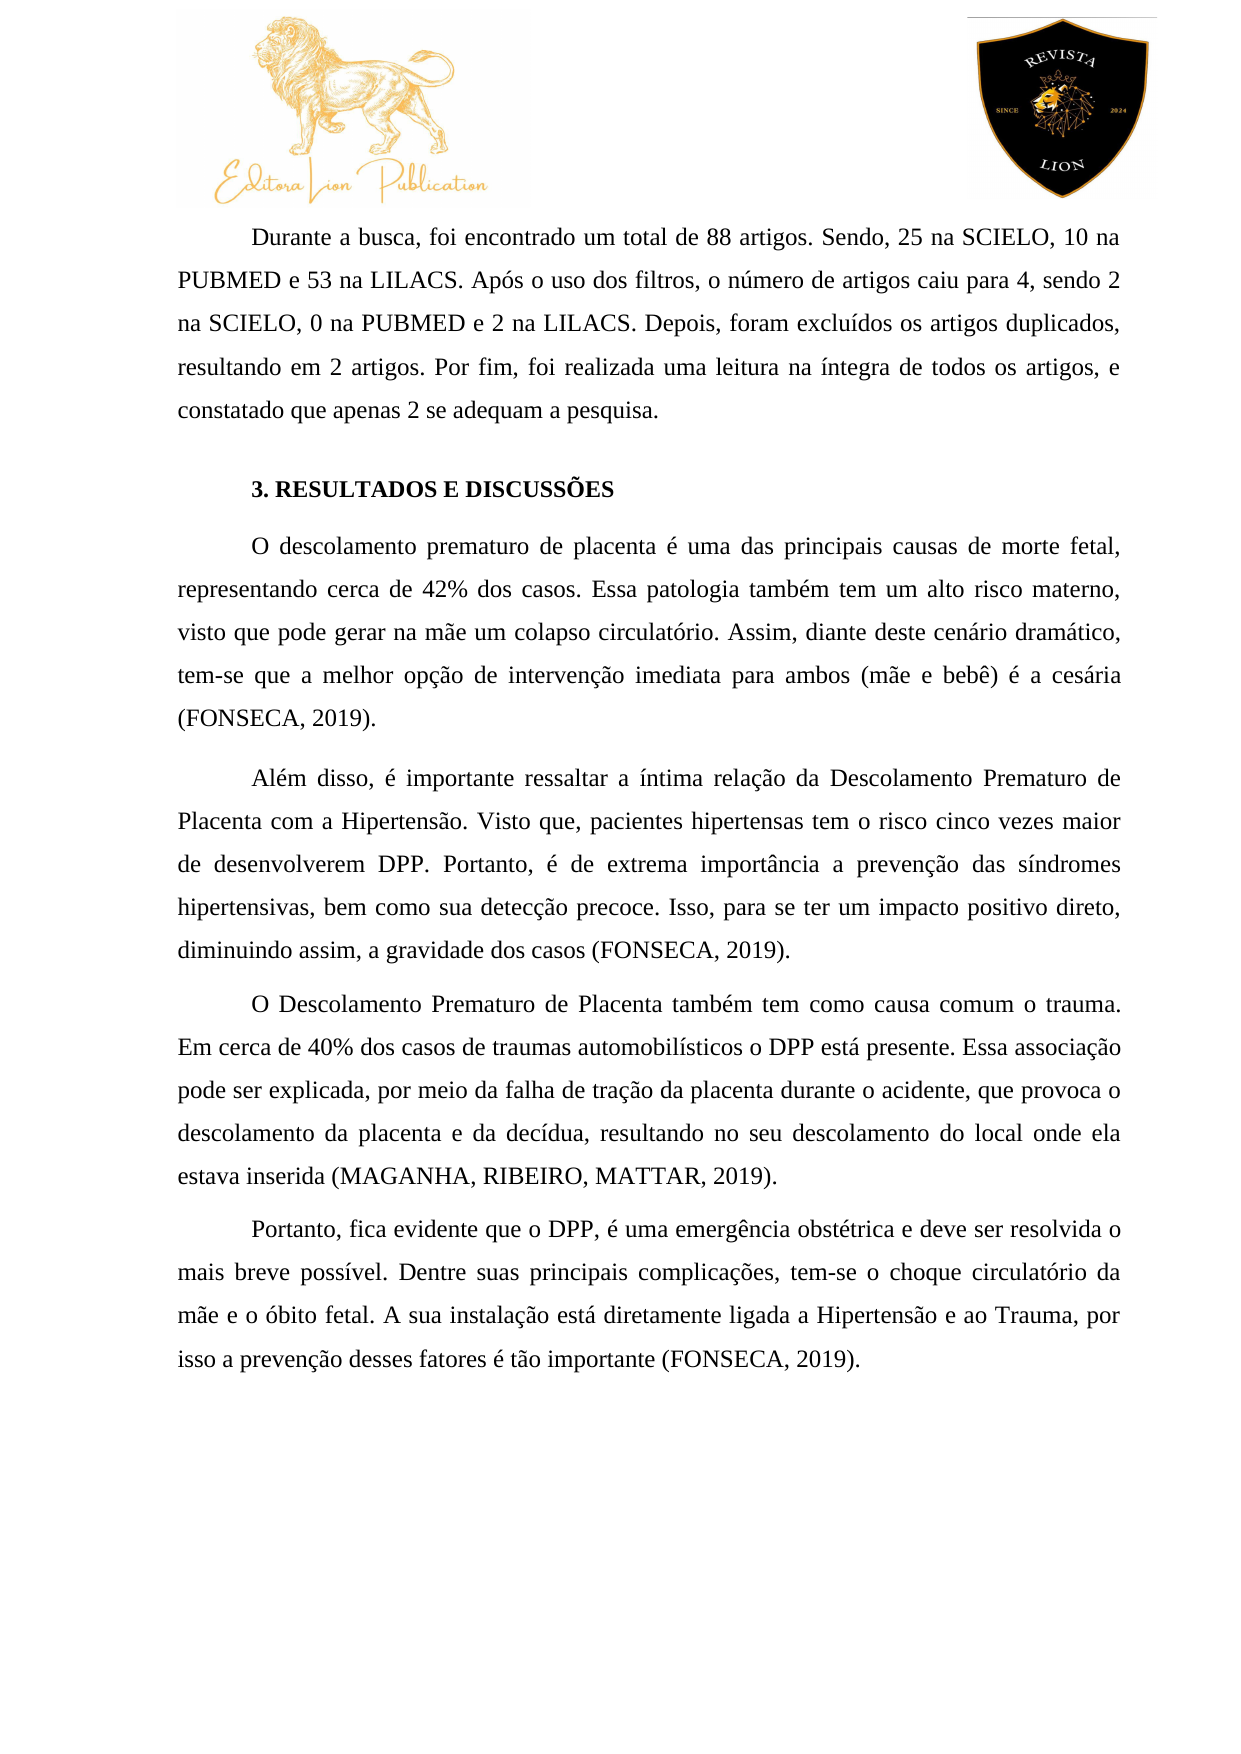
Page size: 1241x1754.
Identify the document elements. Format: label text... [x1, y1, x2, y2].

text O descolamento prematuro de placenta é uma das principais causas de morte fetal, representando cerca de 42% dos casos. Essa patologia também tem um alto risco materno, visto que pode gerar na mãe um colapso circulatório. Assim, diante deste cenário dramático, tem-se que a melhor opção de intervenção imediata para ambos (mãe e bebê) é a cesária (FONSECA, 2019). [177, 531, 1122, 732]
text Além disso, é importante ressaltar a íntima relação da Descolamento Prematuro de Placenta com a Hipertensão. Visto que, pacientes hipertensas tem o risco cinco vezes maior de desenvolverem DPP. Portanto, é de extrema importância a prevenção das síndromes hipertensivas, bem como sua detecção precoce. Isso, para se ter um impacto positivo direto, diminuindo assim, a gravidade dos casos (FONSECA, 2019). [177, 763, 1122, 964]
picture [176, 9, 531, 208]
text 3. RESULTADOS E DISCUSSÕES [177, 476, 1122, 503]
text O Descolamento Prematuro de Placenta também tem como causa comum o trauma. Em cerca de 40% dos casos de traumas automobilísticos o DPP está presente. Essa associação pode ser explicada, por meio da falha de tração da placenta durante o acidente, que provoca o descolamento da placenta e da decídua, resultando no seu descolamento do local onde ela estava inserida (MAGANHA, RIBEIRO, MATTAR, 2019). [177, 989, 1122, 1190]
picture [967, 17, 1158, 199]
text Durante a busca, foi encontrado um total de 88 artigos. Sendo, 25 na SCIELO, 10 na PUBMED e 53 na LILACS. Após o uso dos filtros, o número de artigos caiu para 4, sendo 2 na SCIELO, 0 na PUBMED e 2 na LILACS. Depois, foram excluídos os artigos duplicados, resultando em 2 artigos. Por fim, foi realizada uma leitura na íntegra de todos os artigos, e constatado que apenas 2 se adequam a pesquisa. [177, 177, 1122, 423]
text Portanto, fica evidente que o DPP, é uma emergência obstétrica e deve ser resolvida o mais breve possível. Dentre suas principais complicações, tem-se o choque circulatório da mãe e o óbito fetal. A sua instalação está diretamente ligada a Hipertensão e ao Trauma, por isso a prevenção desses fatores é tão importante (FONSECA, 2019). [177, 1214, 1122, 1372]
